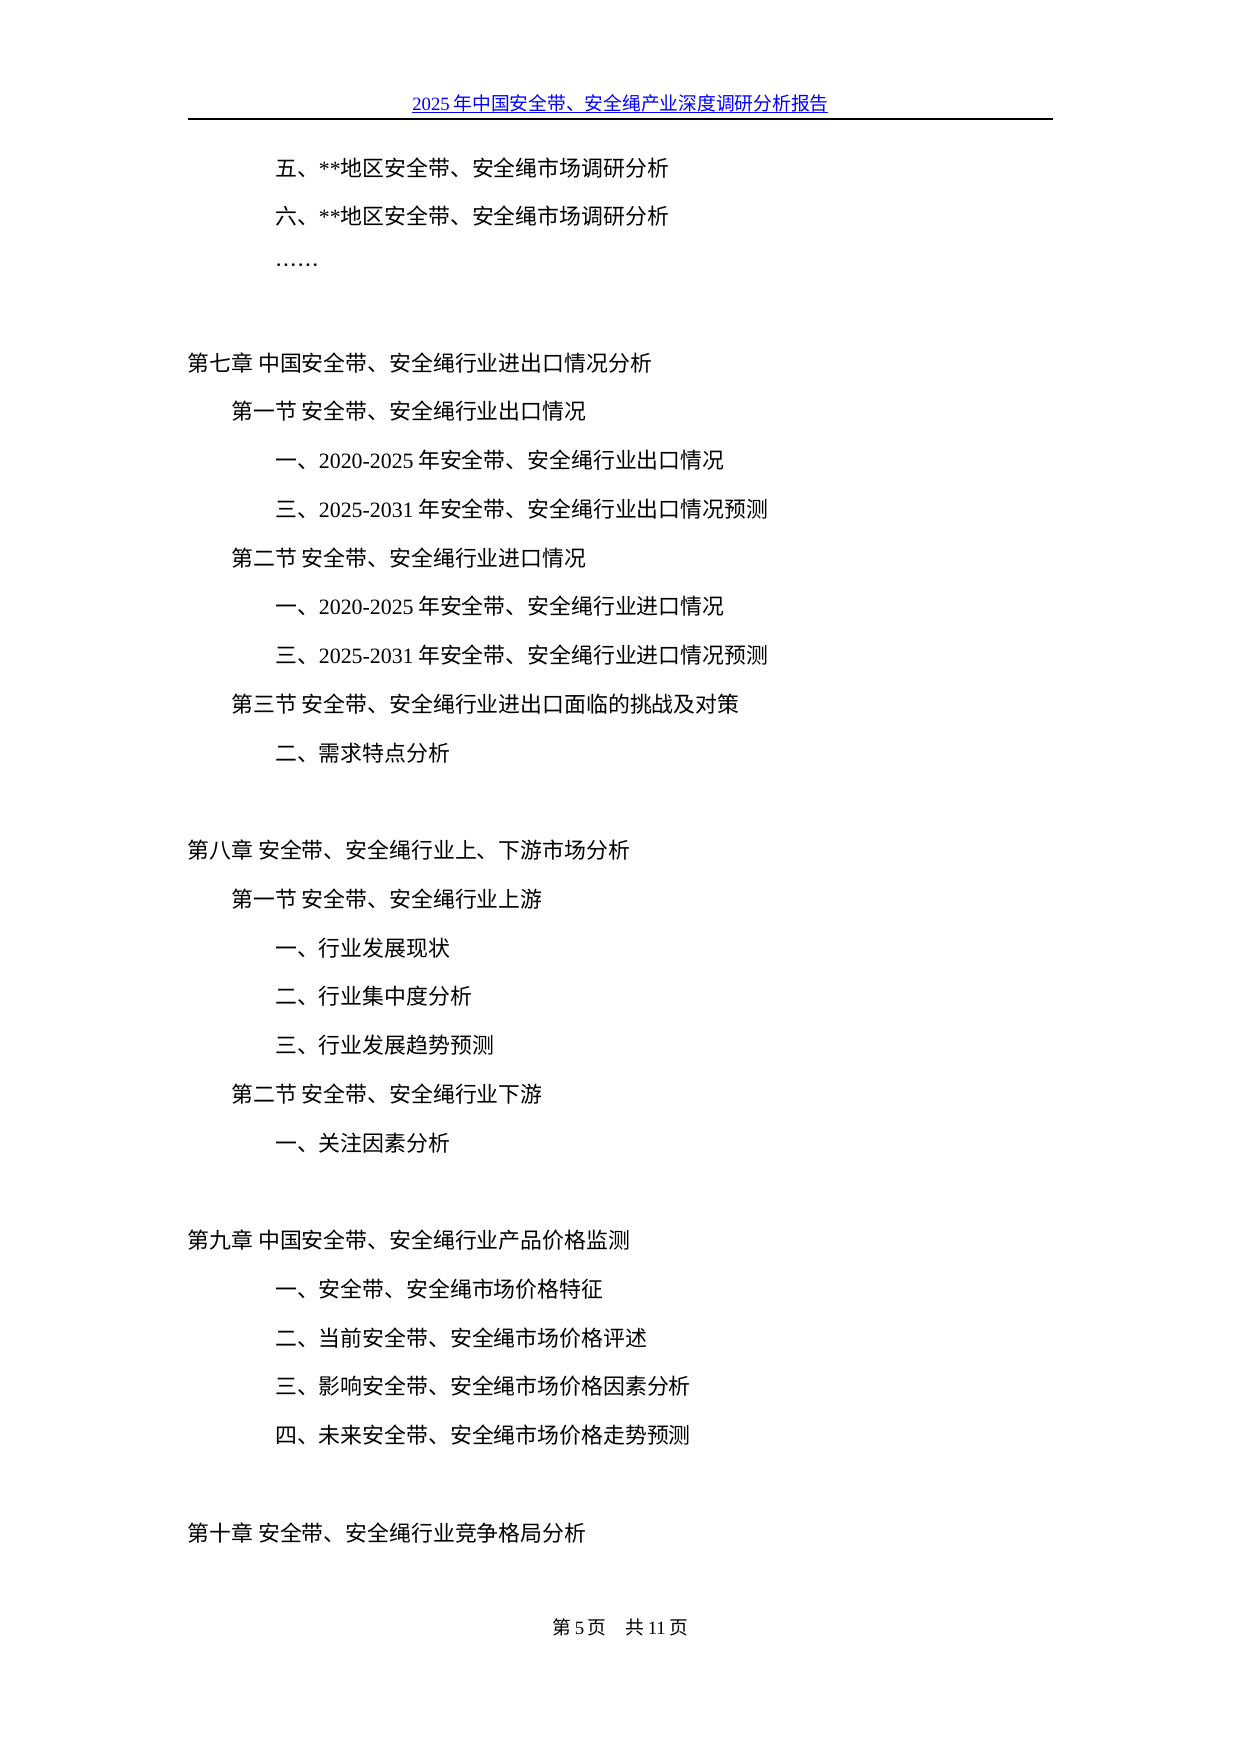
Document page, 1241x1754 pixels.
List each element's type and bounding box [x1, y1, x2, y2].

text [187, 150, 1053, 1548]
